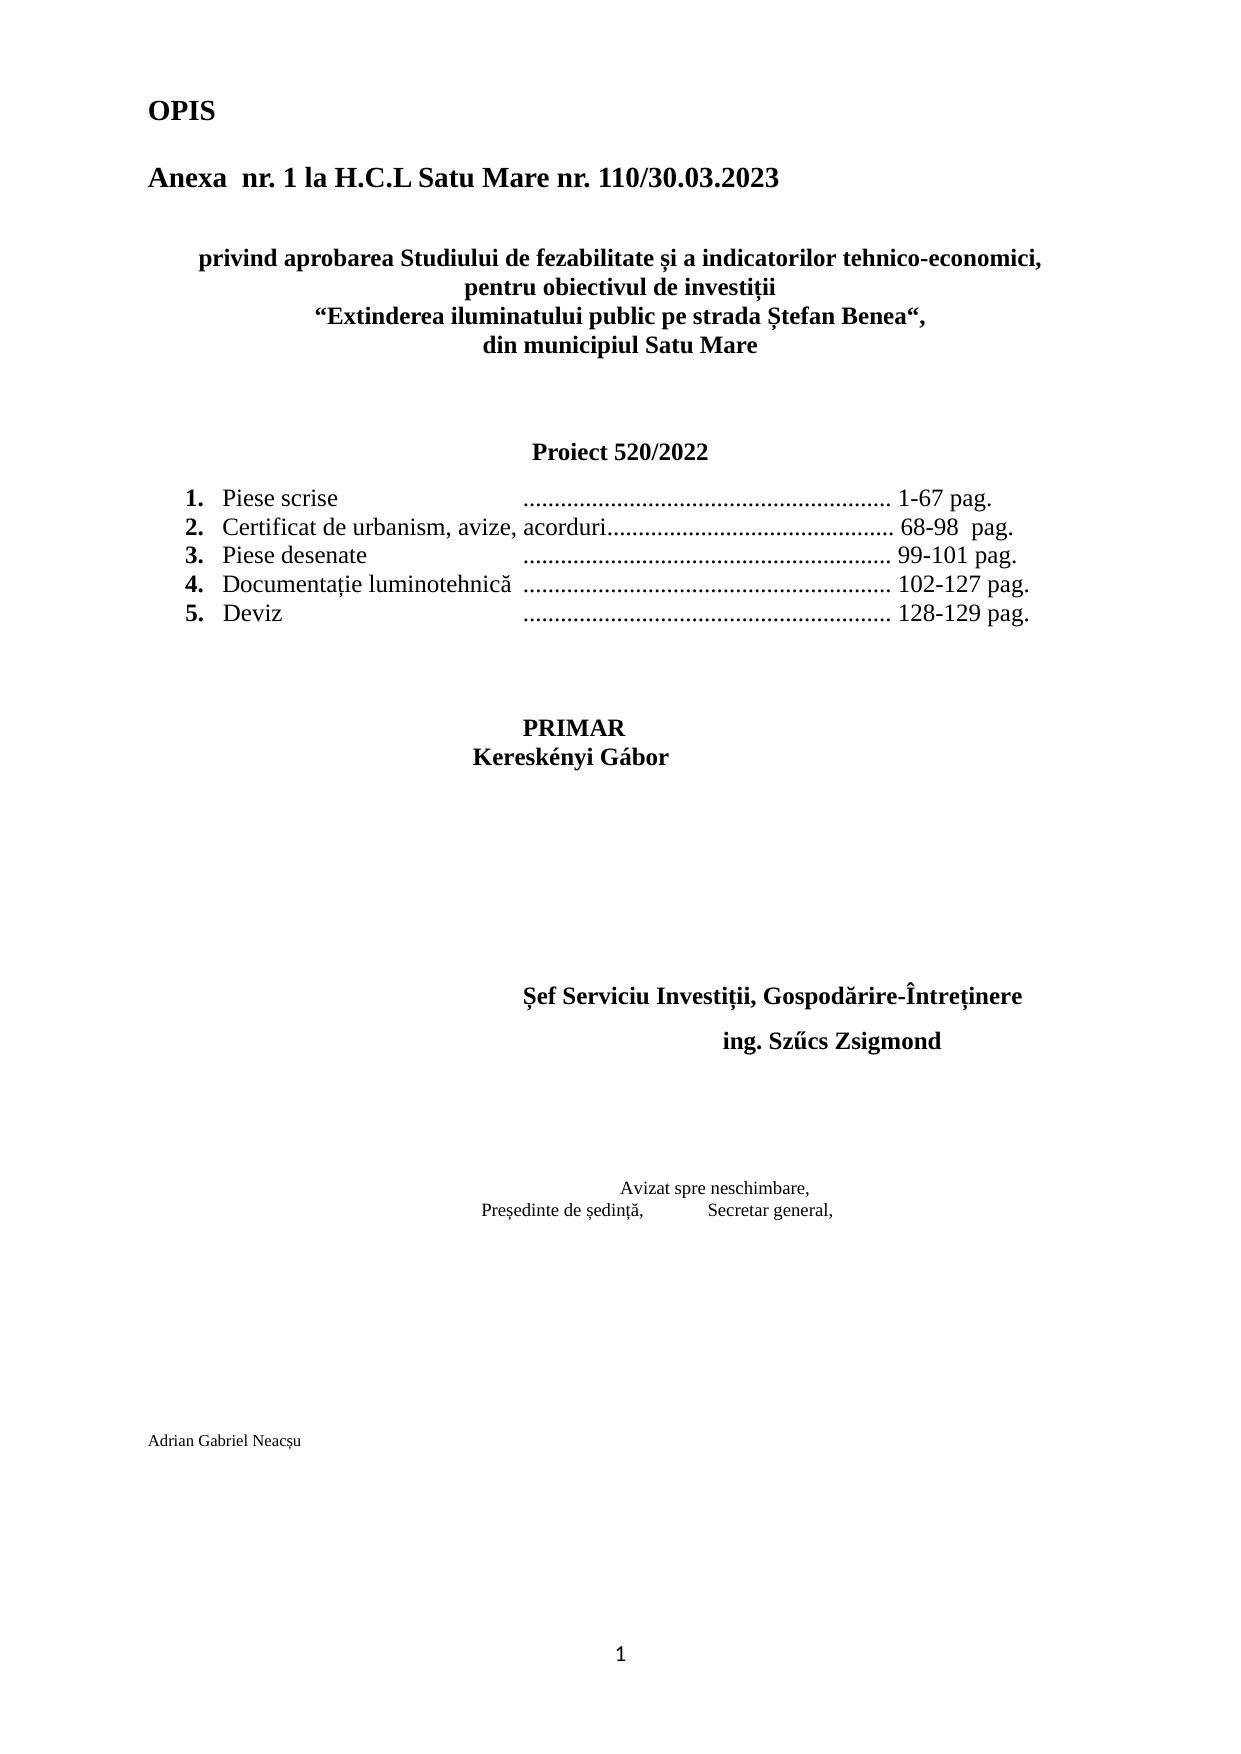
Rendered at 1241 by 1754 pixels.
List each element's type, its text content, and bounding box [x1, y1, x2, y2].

text Proiect 520/2022 [148, 437, 1092, 466]
text PRIMAR [448, 713, 1092, 742]
text privind aprobarea Studiului de fezabilitate și a indicatorilor tehnico-economici, [148, 243, 1092, 272]
text Kereskényi Gábor [344, 742, 1092, 770]
text Adrian Gabriel Neacșu [148, 1431, 1092, 1450]
text ing. Szűcs Zsigmond [598, 1026, 1092, 1055]
list Piese scrise ........................................................... 1-67 pag. [185, 483, 1092, 512]
text pentru obiectivul de investiții [148, 272, 1092, 301]
text Avizat spre neschimbare, [148, 1177, 1092, 1199]
text Șef Serviciu Investiții, Gospodărire-Întreținere [523, 981, 1092, 1009]
list Documentație luminotehnică ........................................................... 102-127 pag. [185, 569, 1092, 598]
list Deviz ........................................................... 128-129 pag. [185, 598, 1092, 627]
text din municipiul Satu Mare [148, 330, 1092, 358]
text Anexa nr. 1 la H.C.L Satu Mare nr. 110/30.03.2023 [148, 160, 1092, 193]
list Piese desenate ........................................................... 99-101 pag. [185, 540, 1092, 569]
list Certificat de urbanism, avize, acorduri.............................................. 68-98 pag. [185, 512, 1092, 540]
text Președinte de ședință, Secretar general, [148, 1199, 1092, 1220]
text “Extinderea iluminatului public pe strada Ștefan Benea“, [148, 301, 1092, 330]
text OPIS [148, 93, 1092, 126]
